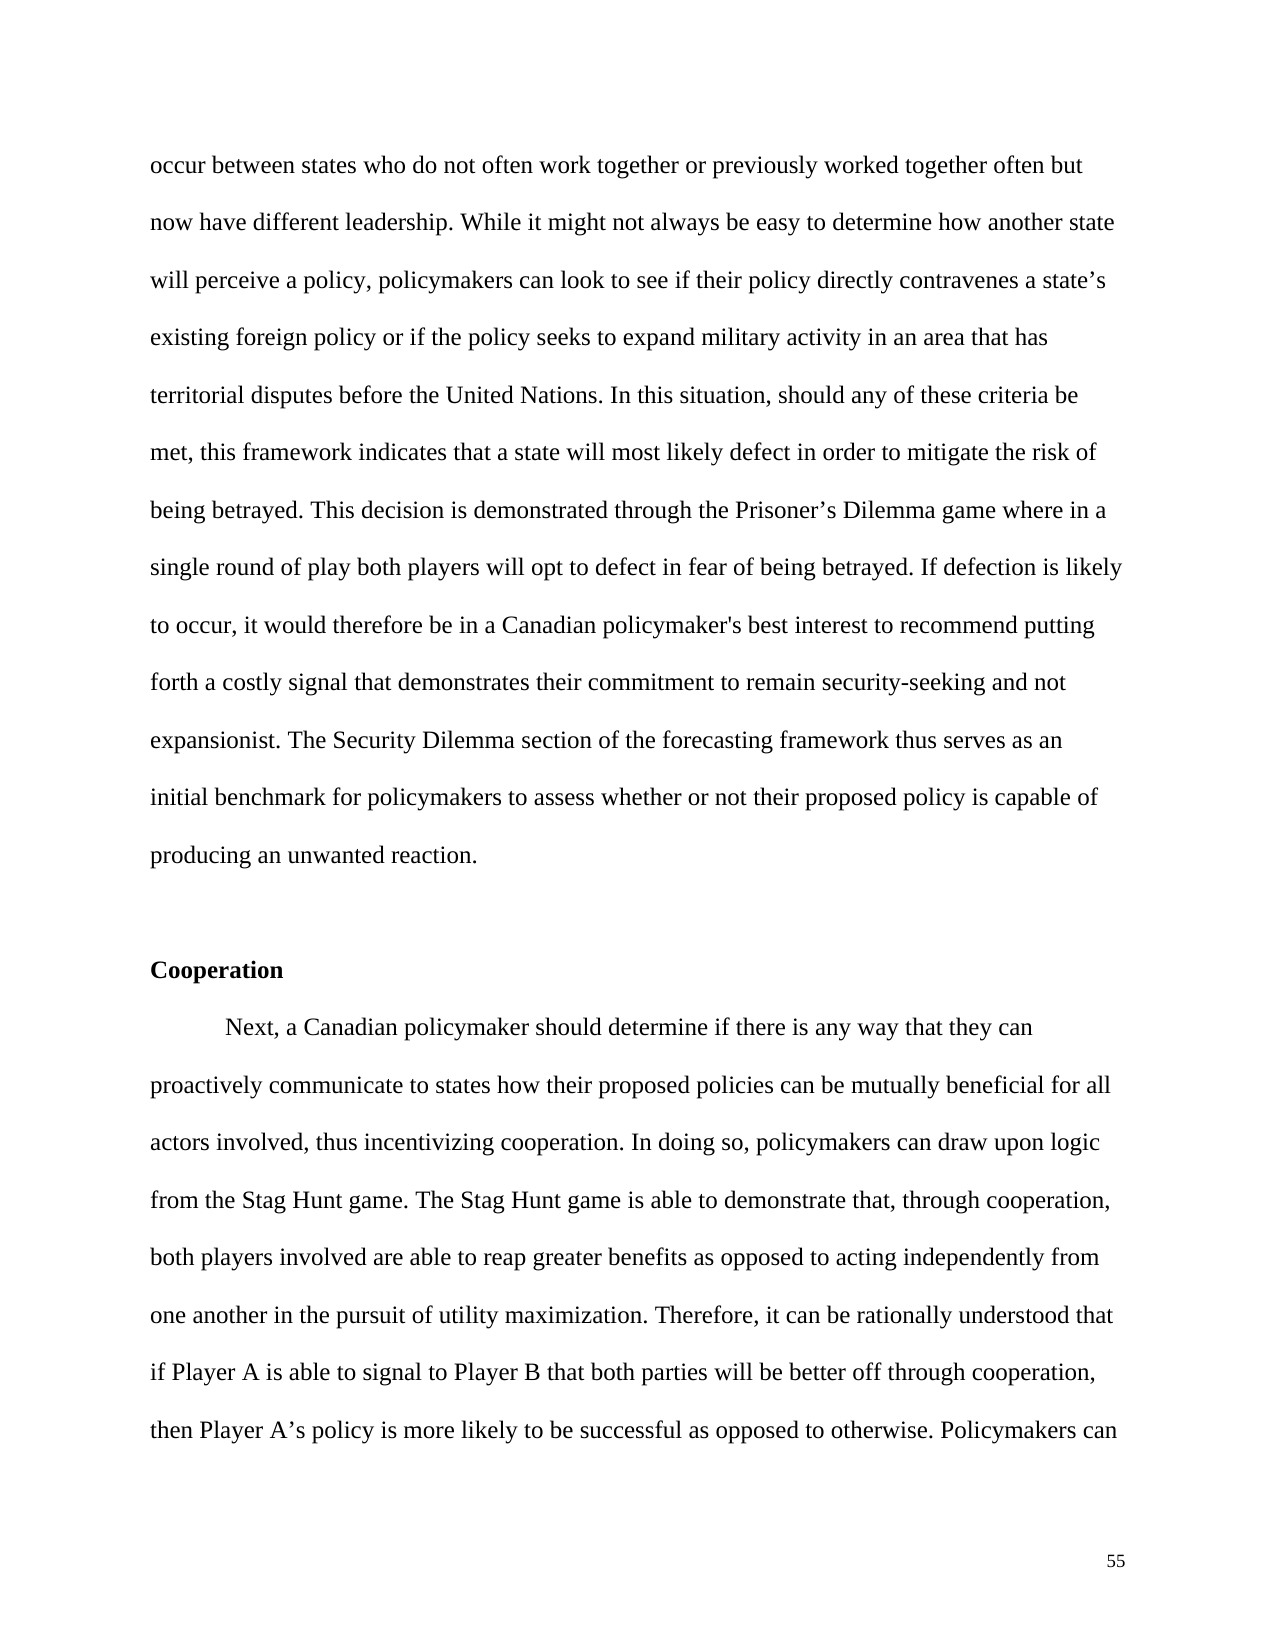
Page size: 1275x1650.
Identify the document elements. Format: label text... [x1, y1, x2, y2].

text Cooperation [150, 955, 1125, 984]
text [150, 1012, 1125, 1444]
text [150, 150, 1125, 869]
